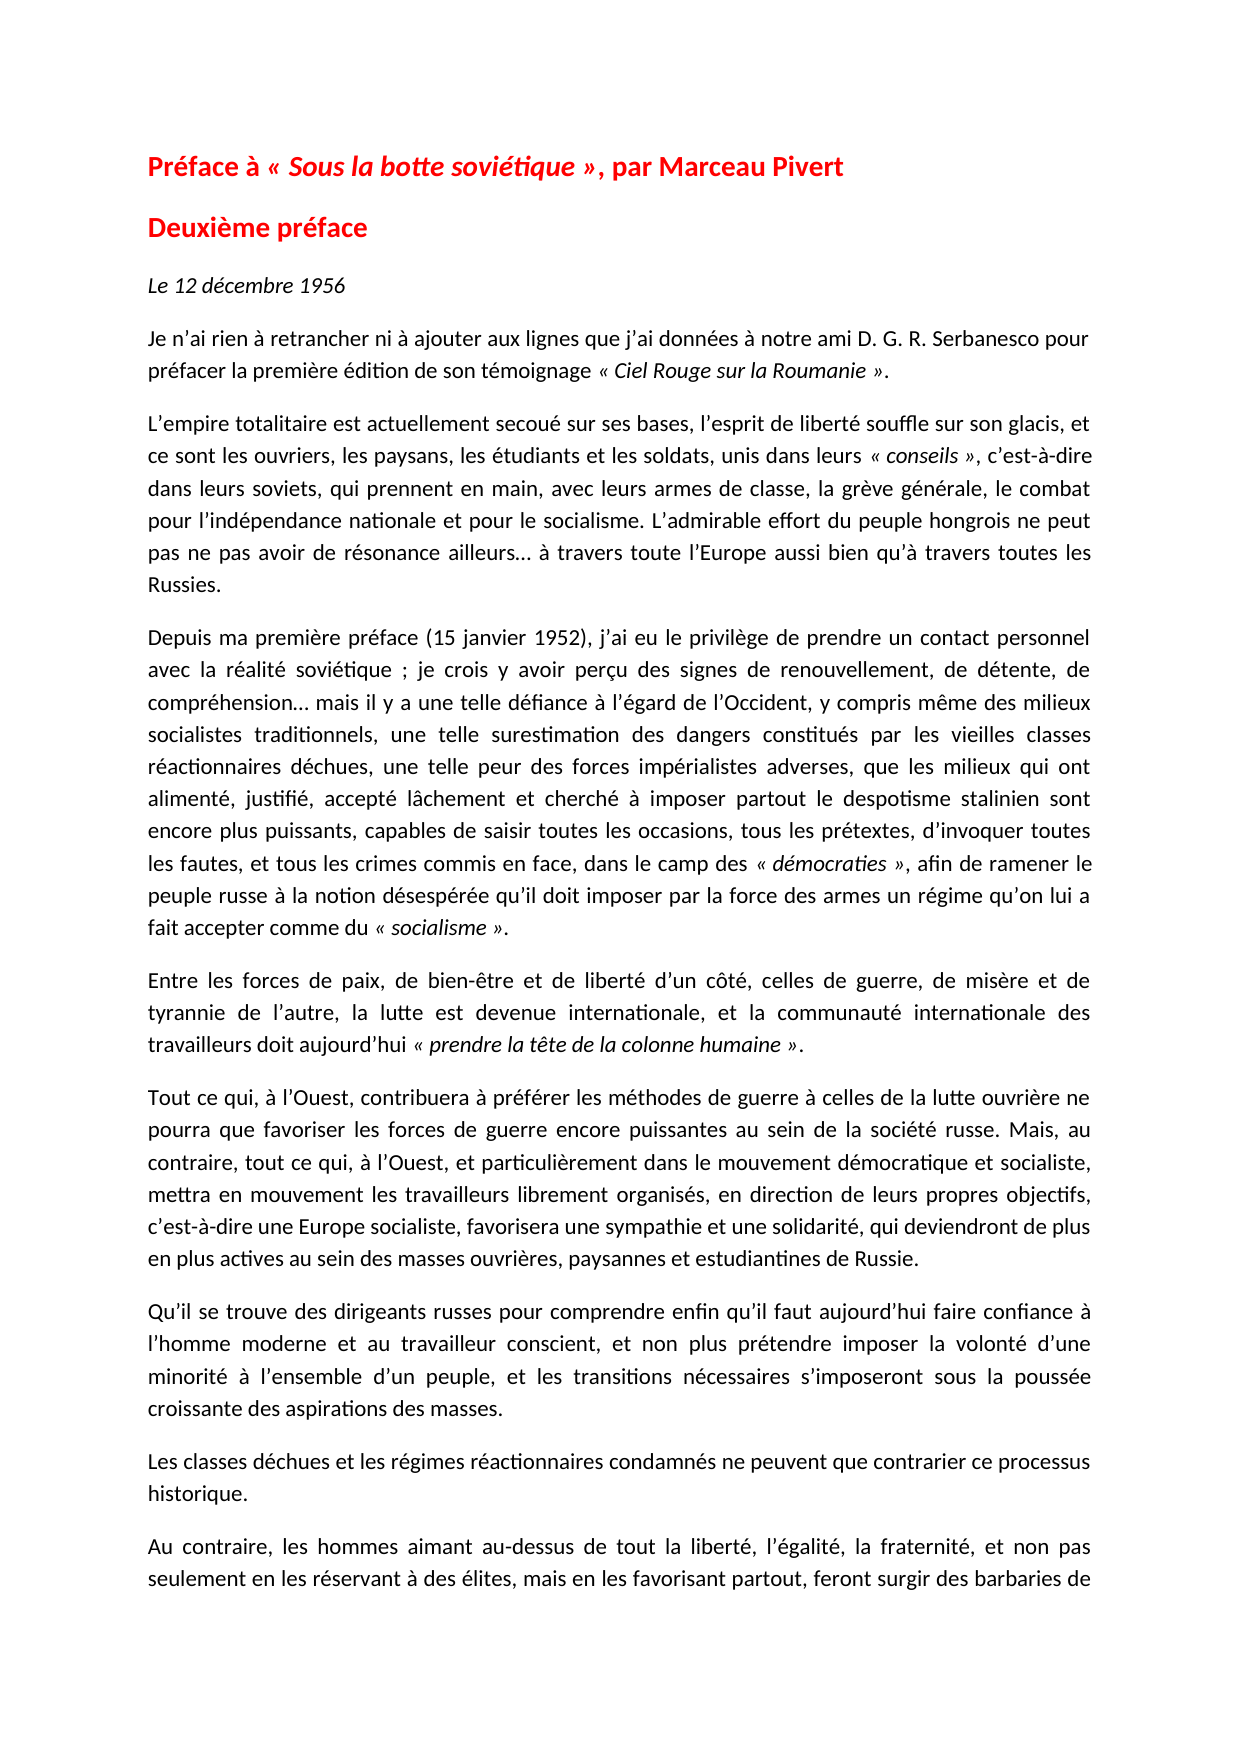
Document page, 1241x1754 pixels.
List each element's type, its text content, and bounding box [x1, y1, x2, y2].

text L’empire totalitaire est actuellement secoué sur ses bases, l’esprit de liberté souffle sur son glacis, et ce sont les ouvriers, les paysans, les étudiants et les soldats, unis dans leurs « conseils », c’est-à-dire dans leurs soviets, qui prennent en main, avec leurs armes de classe, la grève générale, le combat pour l’indépendance nationale et pour le socialisme. L’admirable effort du peuple hongrois ne peut pas ne pas avoir de résonance ailleurs… à travers toute l’Europe aussi bien qu’à travers toutes les Russies. [148, 409, 1093, 598]
text Qu’il se trouve des dirigeants russes pour comprendre enfin qu’il faut aujourd’hui faire confiance à l’homme moderne et au travailleur conscient, et non plus prétendre imposer la volonté d’une minorité à l’ensemble d’un peuple, et les transitions nécessaires s’imposeront sous la poussée croissante des aspirations des masses. [148, 1297, 1093, 1422]
text Entre les forces de paix, de bien-être et de liberté d’un côté, celles de guerre, de misère et de tyrannie de l’autre, la lutte est devenue internationale, et la communauté internationale des travailleurs doit aujourd’hui « prendre la tête de la colonne humaine ». [148, 966, 1093, 1058]
text Les classes déchues et les régimes réactionnaires condamnés ne peuvent que contrarier ce processus historique. [148, 1447, 1093, 1507]
text Je n’ai rien à retrancher ni à ajouter aux lignes que j’ai données à notre ami D. G. R. Serbanesco pour préfacer la première édition de son témoignage « Ciel Rouge sur la Roumanie ». [148, 324, 1093, 384]
text Tout ce qui, à l’Ouest, contribuera à préférer les méthodes de guerre à celles de la lutte ouvrière ne pourra que favoriser les forces de guerre encore puissantes au sein de la société russe. Mais, au contraire, tout ce qui, à l’Ouest, et particulièrement dans le mouvement démocratique et socialiste, mettra en mouvement les travailleurs librement organisés, en direction de leurs propres objectifs, c’est-à-dire une Europe socialiste, favorisera une sympathie et une solidarité, qui deviendront de plus en plus actives au sein des masses ouvrières, paysannes et estudiantines de Russie. [148, 1083, 1093, 1272]
text Préface à « Sous la botte soviétique », par Marceau Pivert [148, 148, 1093, 183]
text Depuis ma première préface (15 janvier 1952), j’ai eu le privilège de prendre un contact personnel avec la réalité soviétique ; je crois y avoir perçu des signes de renouvellement, de détente, de compréhension… mais il y a une telle défiance à l’égard de l’Occident, y compris même des milieux socialistes traditionnels, une telle surestimation des dangers constitués par les vieilles classes réactionnaires déchues, une telle peur des forces impérialistes adverses, que les milieux qui ont alimenté, justifié, accepté lâchement et cherché à imposer partout le despotisme stalinien sont encore plus puissants, capables de saisir toutes les occasions, tous les prétextes, d’invoquer toutes les fautes, et tous les crimes commis en face, dans le camp des « démocraties », afin de ramener le peuple russe à la notion désespérée qu’il doit imposer par la force des armes un régime qu’on lui a fait accepter comme du « socialisme ». [148, 623, 1093, 941]
text Le 12 décembre 1956 [148, 271, 1093, 299]
text Deuxième préface [148, 209, 1093, 245]
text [148, 1532, 1093, 1592]
